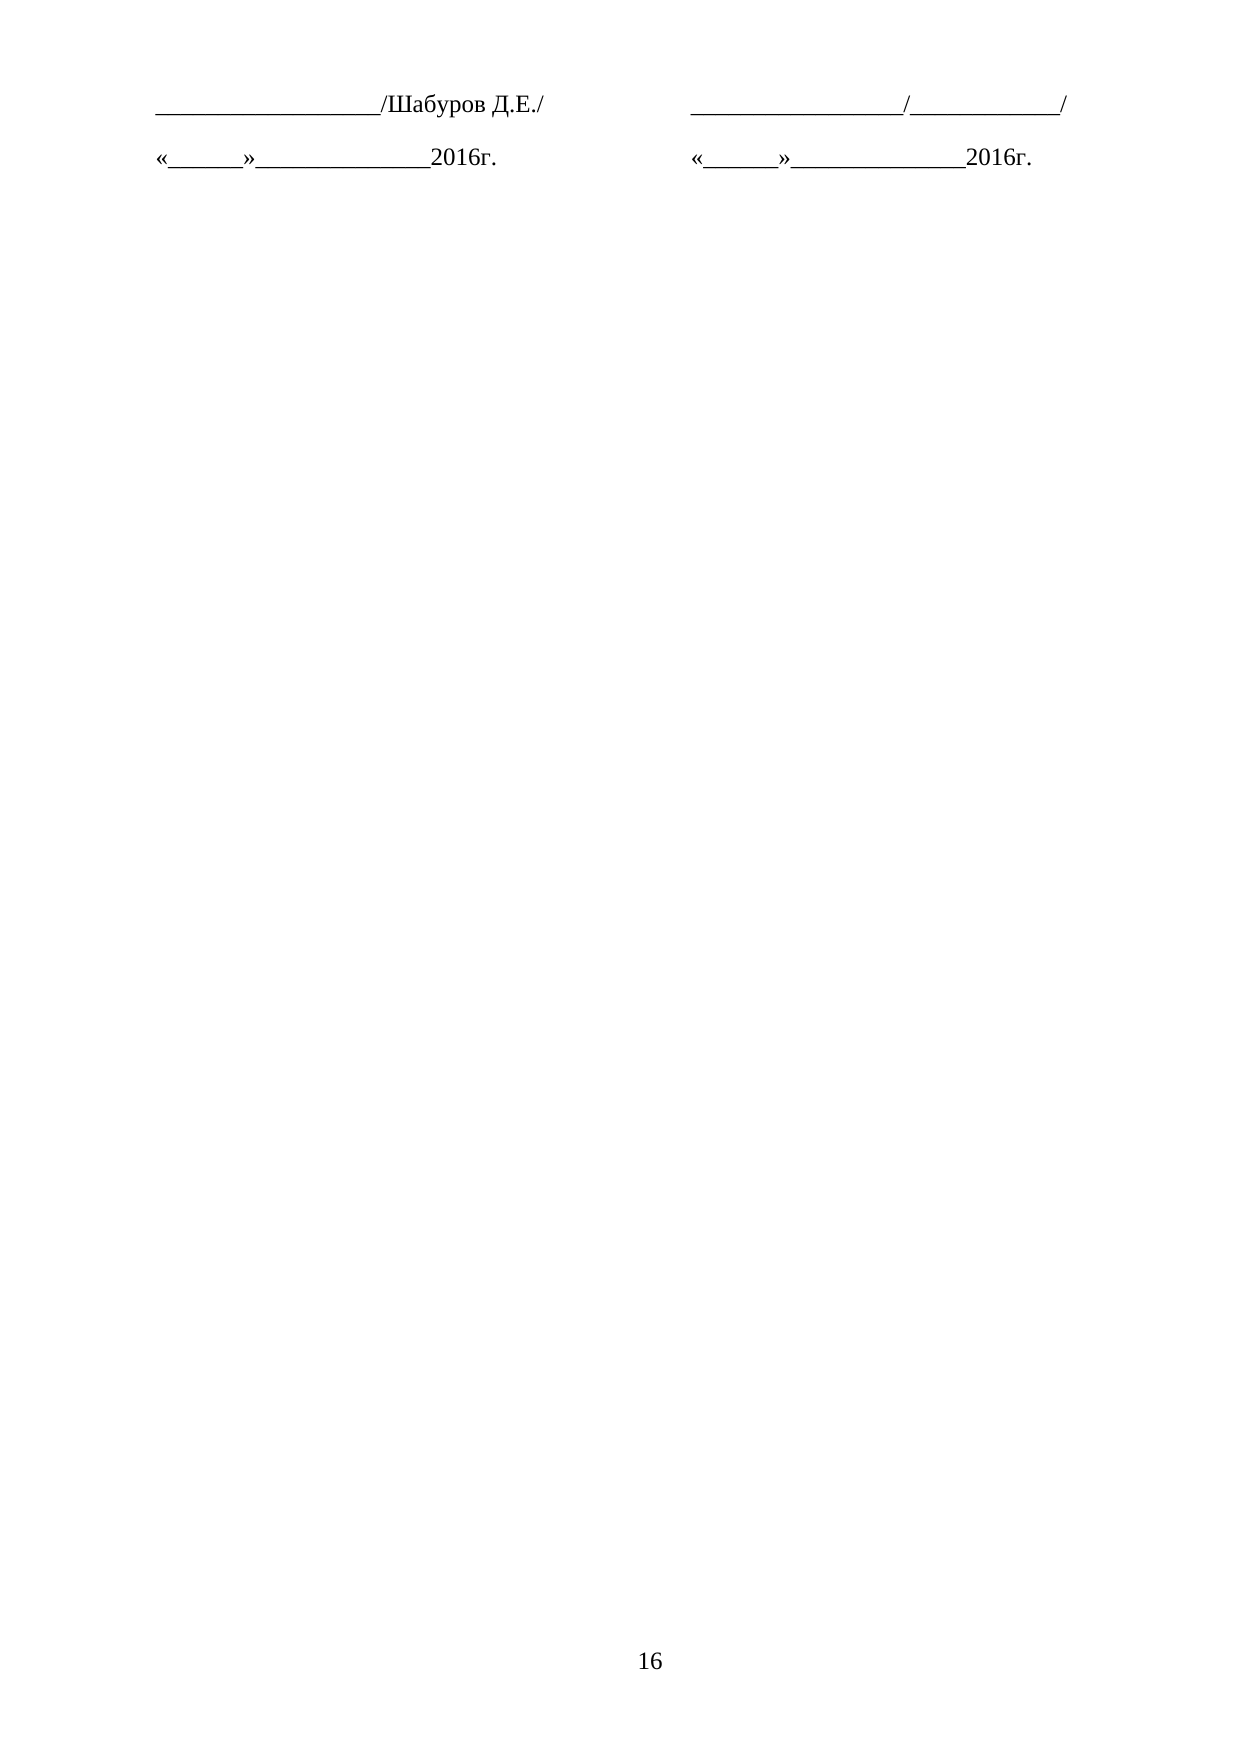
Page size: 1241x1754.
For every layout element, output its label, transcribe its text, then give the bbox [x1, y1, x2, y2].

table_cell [679, 89, 1167, 142]
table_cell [144, 89, 679, 142]
table_cell «______»______________2016г. [679, 143, 1167, 196]
table_cell «______»______________2016г. [144, 143, 679, 196]
